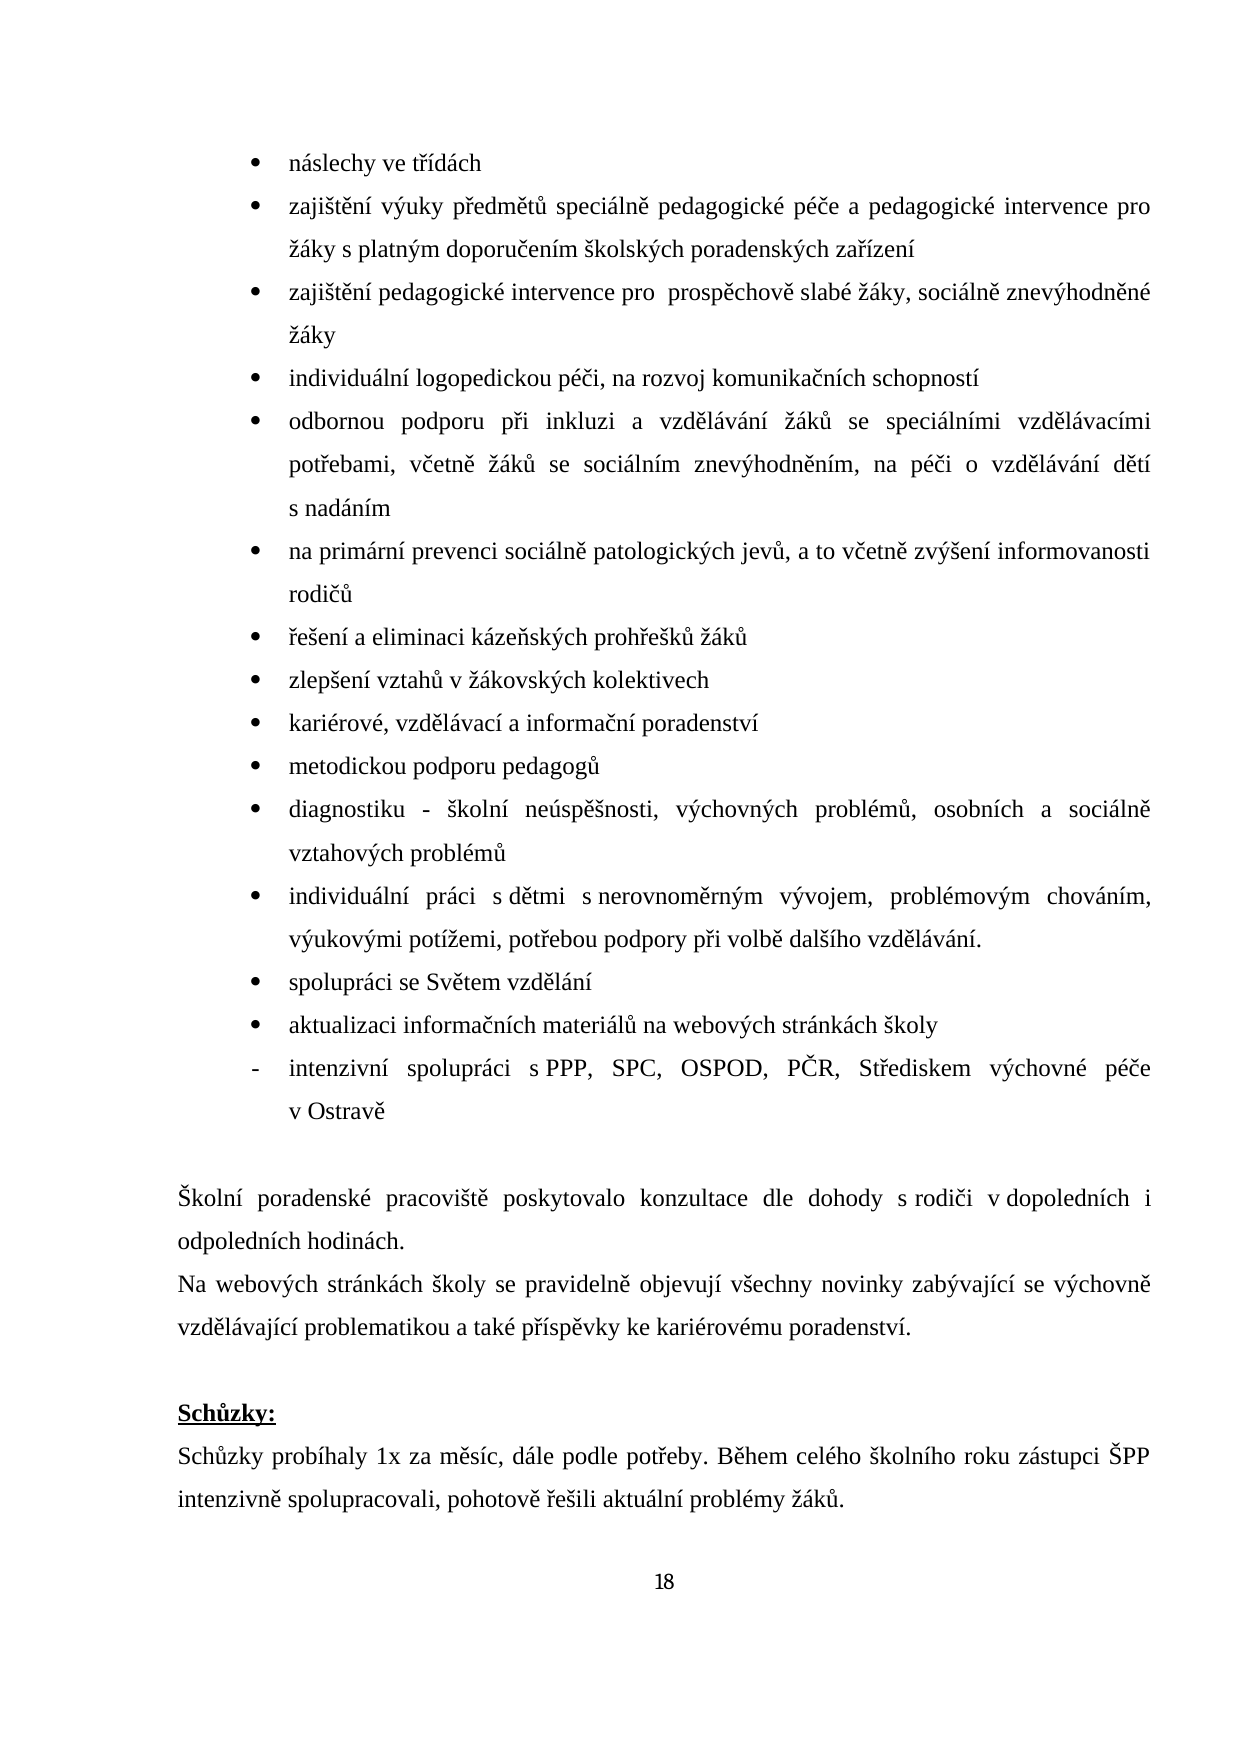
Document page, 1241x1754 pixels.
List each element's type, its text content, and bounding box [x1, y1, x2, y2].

list kariérové, vzdělávací a informační poradenství [251, 708, 1152, 737]
list spolupráci se Světem vzdělání [251, 967, 1152, 996]
list intenzivní spolupráci s PPP, SPC, OSPOD, PČR, Střediskem výchovné péče v Ostravě [251, 1053, 1152, 1125]
text Schůzky probíhaly 1x za měsíc, dále podle potřeby. Během celého školního roku zástupci ŠPP intenzivně spolupracovali, pohotově řešili aktuální problémy žáků. [177, 1441, 1152, 1513]
list metodickou podporu pedagogů [251, 751, 1152, 780]
list zajištění pedagogické intervence pro prospěchově slabé žáky, sociálně znevýhodněné žáky [251, 277, 1152, 349]
text Schůzky: [177, 1398, 1152, 1427]
text Na webových stránkách školy se pravidelně objevují všechny novinky zabývající se výchovně vzdělávající problematikou a také příspěvky ke kariérovému poradenství. [177, 1269, 1152, 1341]
list diagnostiku - školní neúspěšnosti, výchovných problémů, osobních a sociálně vztahových problémů [251, 794, 1152, 866]
list odbornou podporu při inkluzi a vzdělávání žáků se speciálními vzdělávacími potřebami, včetně žáků se sociálním znevýhodněním, na péči o vzdělávání dětí s nadáním [251, 406, 1152, 521]
list aktualizaci informačních materiálů na webových stránkách školy [251, 1010, 1152, 1039]
list individuální práci s dětmi s nerovnoměrným vývojem, problémovým chováním, výukovými potížemi, potřebou podpory při volbě dalšího vzdělávání. [251, 881, 1152, 953]
list náslechy ve třídách [251, 148, 1152, 176]
list řešení a eliminaci kázeňských prohřešků žáků [251, 622, 1152, 651]
list na primární prevenci sociálně patologických jevů, a to včetně zvýšení informovanosti rodičů [251, 536, 1152, 608]
text Školní poradenské pracoviště poskytovalo konzultace dle dohody s rodiči v dopoledních i odpoledních hodinách. [177, 1183, 1152, 1254]
list zlepšení vztahů v žákovských kolektivech [251, 665, 1152, 694]
list individuální logopedickou péči, na rozvoj komunikačních schopností [251, 363, 1152, 392]
list zajištění výuky předmětů speciálně pedagogické péče a pedagogické intervence pro žáky s platným doporučením školských poradenských zařízení [251, 191, 1152, 263]
